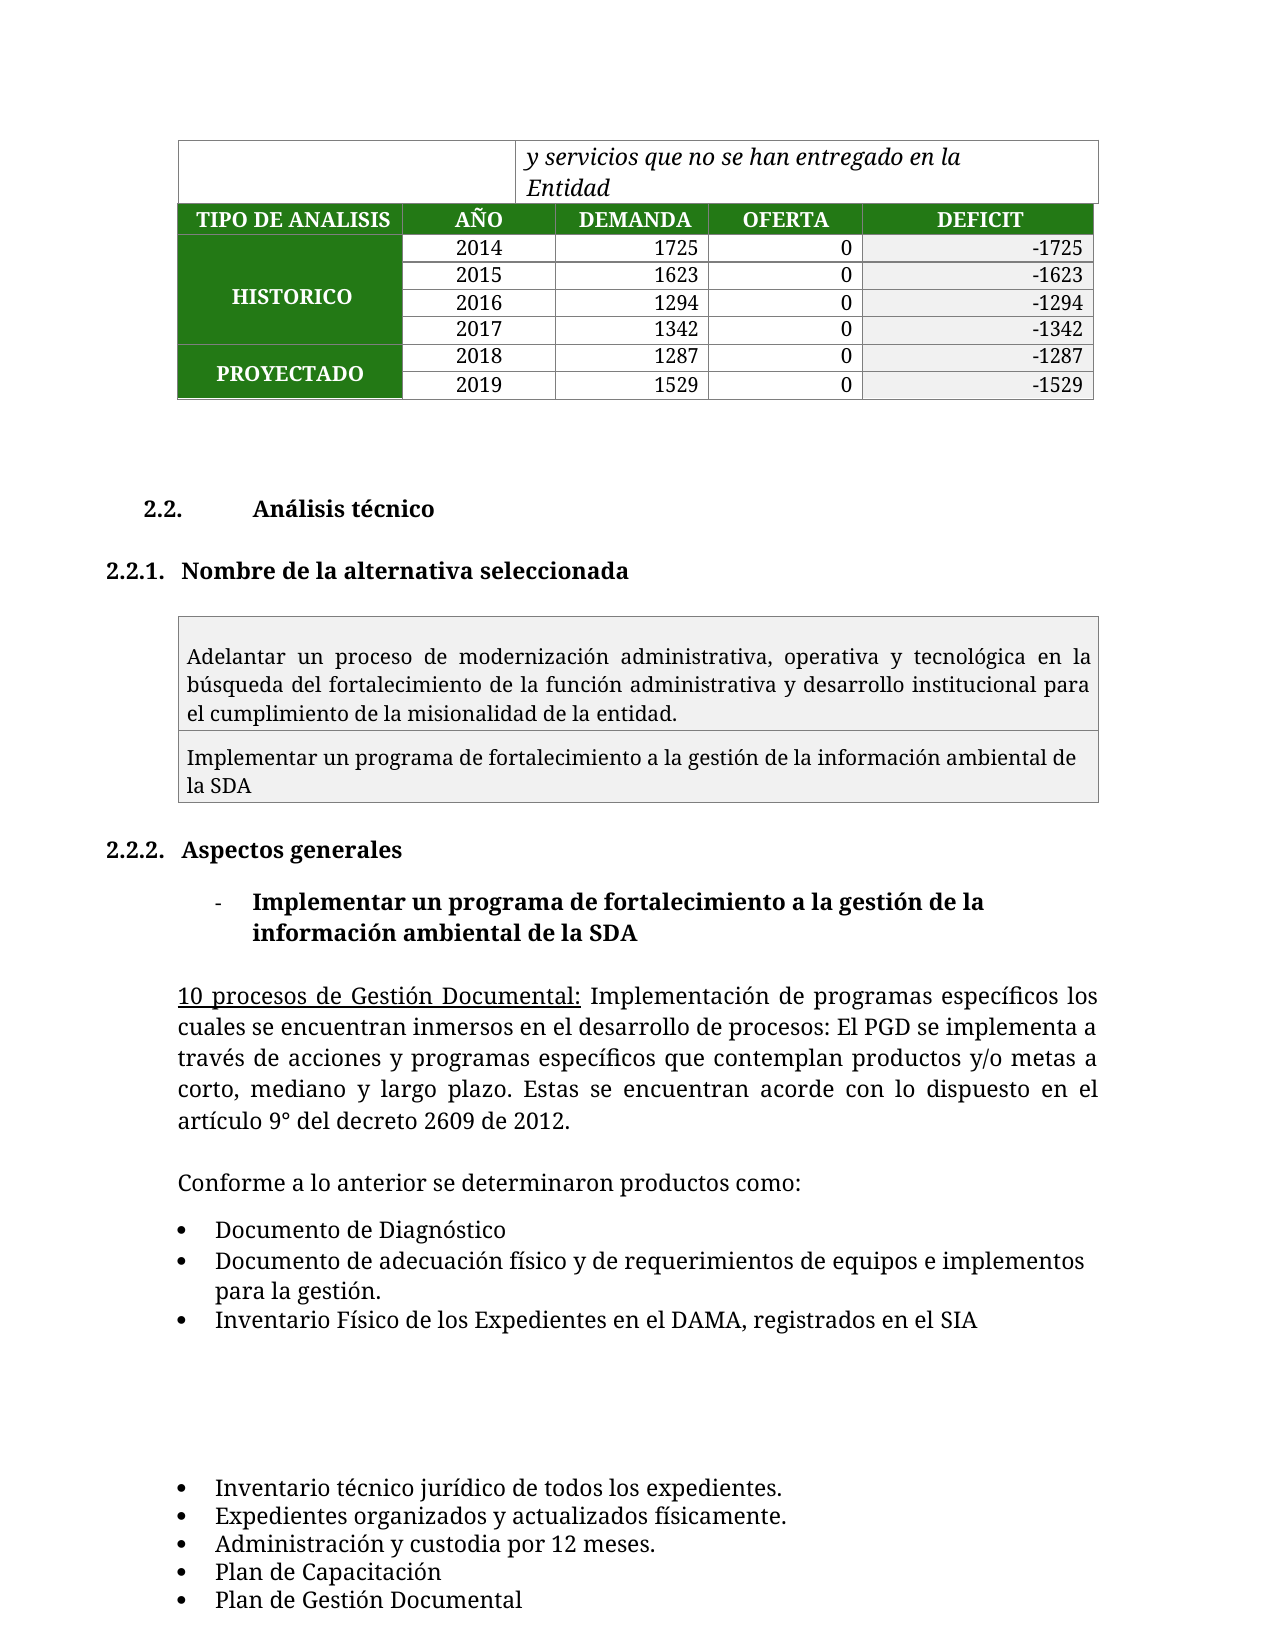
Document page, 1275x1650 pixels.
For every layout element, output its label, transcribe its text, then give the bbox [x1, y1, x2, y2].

table_cell AÑO [403, 204, 555, 234]
table_cell 2015 [403, 263, 555, 289]
list Documento de Diagnóstico [177, 1216, 1275, 1244]
table_cell 0 [709, 290, 862, 316]
table_cell DEFICIT [863, 204, 1093, 234]
table_cell OFERTA [709, 204, 862, 234]
table_cell 0 [709, 345, 862, 371]
table_cell 1342 [556, 317, 708, 344]
table_cell 0 [709, 235, 862, 261]
list Inventario técnico jurídico de todos los expedientes. [177, 1474, 1275, 1502]
table_cell Implementar un programa de fortalecimiento a la gestión de la información ambiental de la SDA [179, 731, 1098, 802]
table_cell 0 [709, 372, 862, 398]
table_cell HISTORICO [178, 235, 402, 344]
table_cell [179, 141, 515, 203]
table_cell PROYECTADO [178, 345, 402, 398]
text 10 procesos de Gestión Documental: Implementación de programas específicos los cuales se encuentran inmersos en el desarrollo de procesos: El PGD se implementa a través de acciones y programas específicos que contemplan productos y/o metas a corto, mediano y largo plazo. Estas se encuentran acorde con lo dispuesto en el artículo 9° del decreto 2609 de 2012. [177, 980, 1099, 1136]
list Documento de adecuación físico y de requerimientos de equipos e implementos para la gestión. [177, 1244, 1098, 1306]
table_cell DEMANDA [556, 204, 708, 234]
text Conforme a lo anterior se determinaron productos como: [177, 1167, 1275, 1199]
list Aspectos generales [106, 834, 1275, 866]
table_cell 2017 [403, 317, 555, 344]
text - Implementar un programa de fortalecimiento a la gestión de la información ambiental de la SDA [215, 886, 1081, 948]
list Plan de Capacitación [177, 1558, 1275, 1586]
table_cell -1287 [863, 345, 1093, 371]
table_cell 0 [709, 317, 862, 344]
table_cell 1294 [556, 290, 708, 316]
table_cell -1725 [863, 235, 1093, 261]
list Análisis técnico [144, 493, 1275, 524]
table_header Adelantar un proceso de modernización administrativa, operativa y tecnológica en la búsqueda del fortalecimiento de la función administrativa y desarrollo institucional para el cumplimiento de la misionalidad de la entidad. [179, 617, 1098, 730]
table_cell 1725 [556, 235, 708, 261]
list Nombre de la alternativa seleccionada [106, 555, 1275, 587]
table_cell -1294 [863, 290, 1093, 316]
table_cell 2014 [403, 235, 555, 261]
table_cell 2018 [403, 345, 555, 371]
table_cell -1342 [863, 317, 1093, 344]
table_cell -1529 [863, 372, 1093, 398]
table_cell 1287 [556, 345, 708, 371]
list Plan de Gestión Documental [177, 1586, 1275, 1614]
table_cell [516, 141, 1098, 203]
table_cell 2019 [403, 372, 555, 398]
table_cell TIPO DE ANALISIS [178, 204, 402, 234]
list Administración y custodia por 12 meses. [177, 1530, 1275, 1558]
table_cell 1529 [556, 372, 708, 398]
table_cell 1623 [556, 263, 708, 289]
table_cell 0 [709, 263, 862, 289]
table_cell -1623 [863, 263, 1093, 289]
list Expedientes organizados y actualizados físicamente. [177, 1502, 1275, 1530]
list Inventario Físico de los Expedientes en el DAMA, registrados en el SIA [177, 1306, 1275, 1334]
table_cell 2016 [403, 290, 555, 316]
